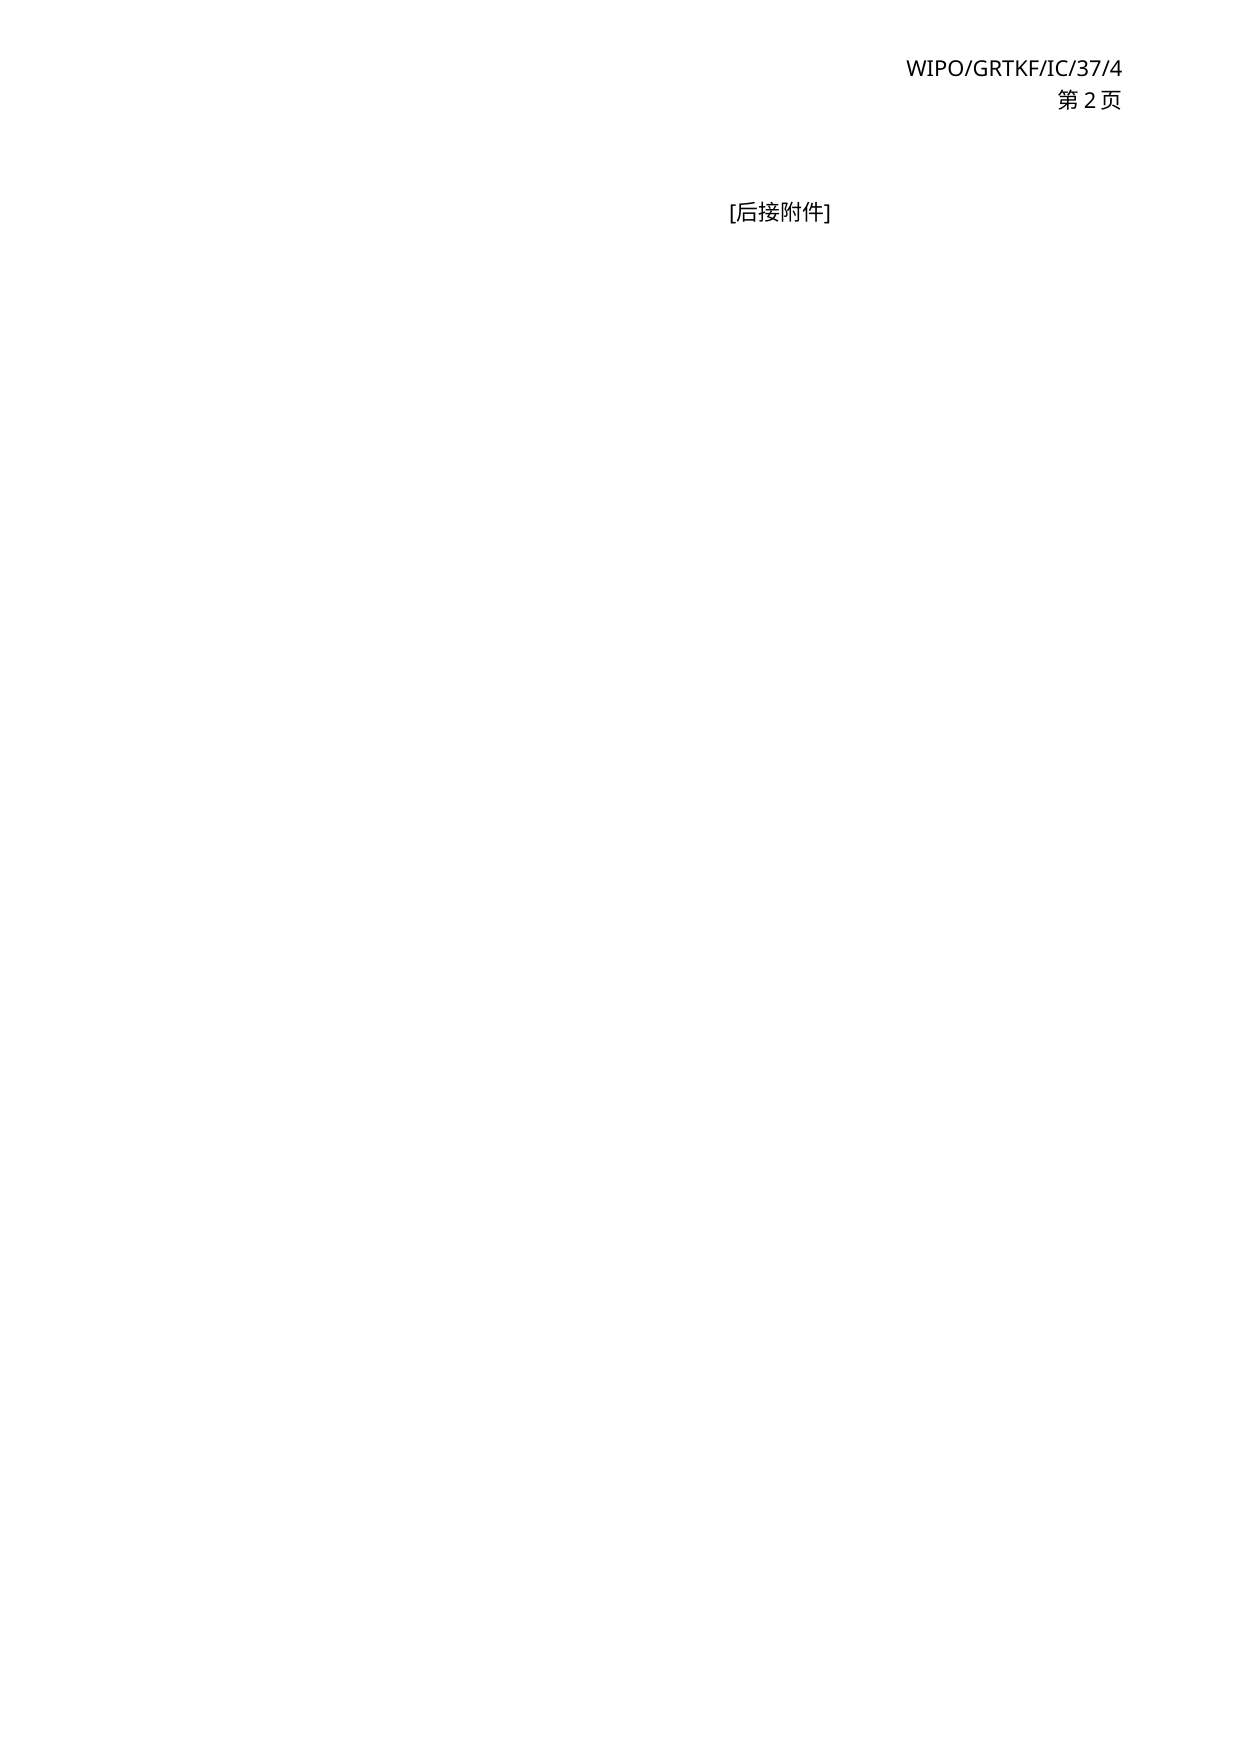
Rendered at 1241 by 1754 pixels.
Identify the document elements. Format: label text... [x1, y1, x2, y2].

text [后接附件] [729, 192, 1122, 228]
